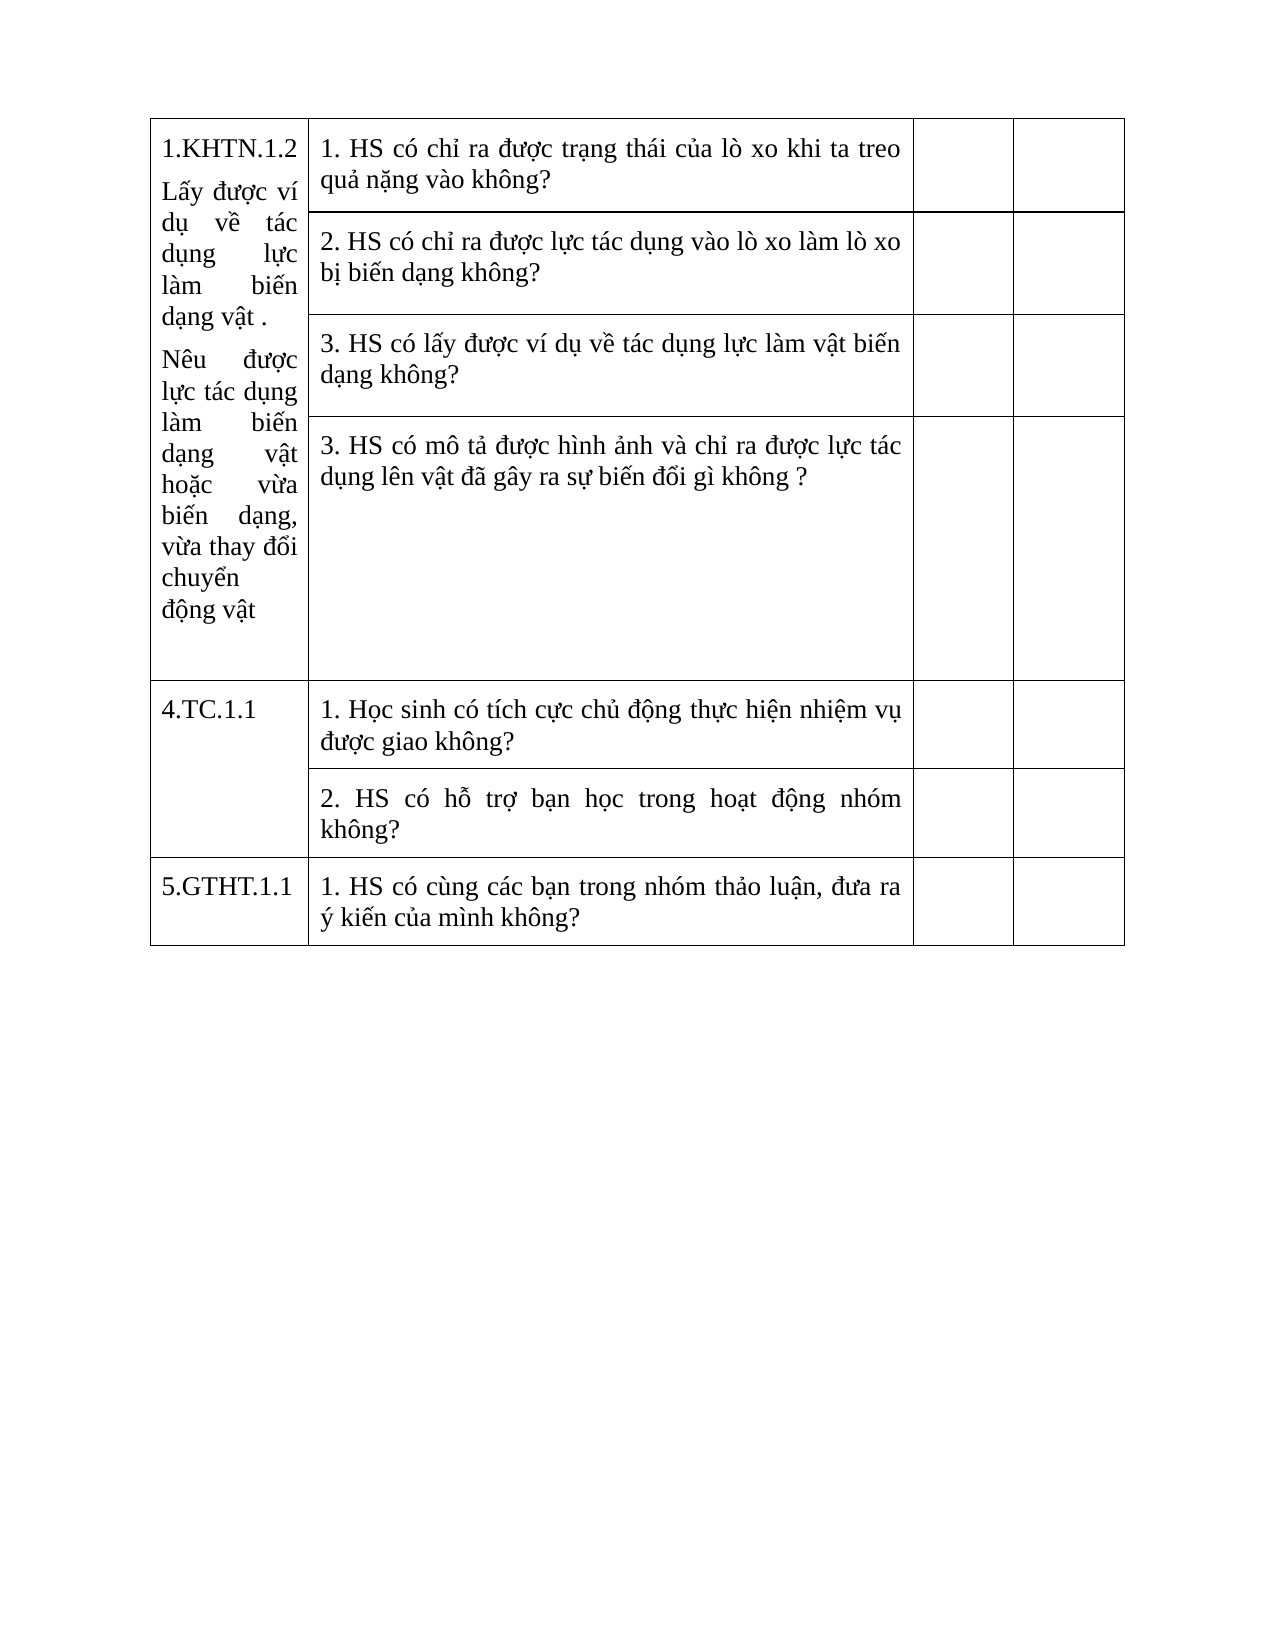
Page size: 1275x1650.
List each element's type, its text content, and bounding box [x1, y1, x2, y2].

table_cell [1014, 858, 1124, 945]
table_cell [914, 315, 1013, 416]
table_cell 5.GTHT.1.1 [151, 858, 308, 945]
table_cell 1.KHTN.1.2 Lấy được ví dụ về tác dụng lực làm biến dạng vật . Nêu được lực tác dụng làm biến dạng vật hoặc vừa biến dạng, vừa thay đổi chuyển động vật [151, 119, 308, 680]
table_cell 2. HS có chỉ ra được lực tác dụng vào lò xo làm lò xo bị biến dạng không? [309, 213, 913, 313]
table_cell 1. Học sinh có tích cực chủ động thực hiện nhiệm vụ được giao không? [309, 681, 913, 768]
table_cell 1. HS có chỉ ra được trạng thái của lò xo khi ta treo quả nặng vào không? [309, 119, 913, 211]
table_cell [1014, 119, 1124, 211]
table_cell [1014, 315, 1124, 416]
table_cell [914, 119, 1013, 211]
table_cell [914, 858, 1013, 945]
table_cell 3. HS có mô tả được hình ảnh và chỉ ra được lực tác dụng lên vật đã gây ra sự biến đổi gì không ? [309, 417, 913, 680]
table_cell [1014, 213, 1124, 313]
table_cell 1. HS có cùng các bạn trong nhóm thảo luận, đưa ra ý kiến của mình không? [309, 858, 913, 945]
table_cell [914, 417, 1013, 680]
table_cell [914, 681, 1013, 768]
table_cell [1014, 769, 1124, 857]
table_cell [914, 213, 1013, 313]
table_cell 3. HS có lấy được ví dụ về tác dụng lực làm vật biến dạng không? [309, 315, 913, 416]
table_cell [914, 769, 1013, 857]
table_cell [1014, 417, 1124, 680]
table_cell 2. HS có hỗ trợ bạn học trong hoạt động nhóm không? [309, 769, 913, 857]
table_cell 4.TC.1.1 [151, 681, 308, 857]
table_cell [1014, 681, 1124, 768]
